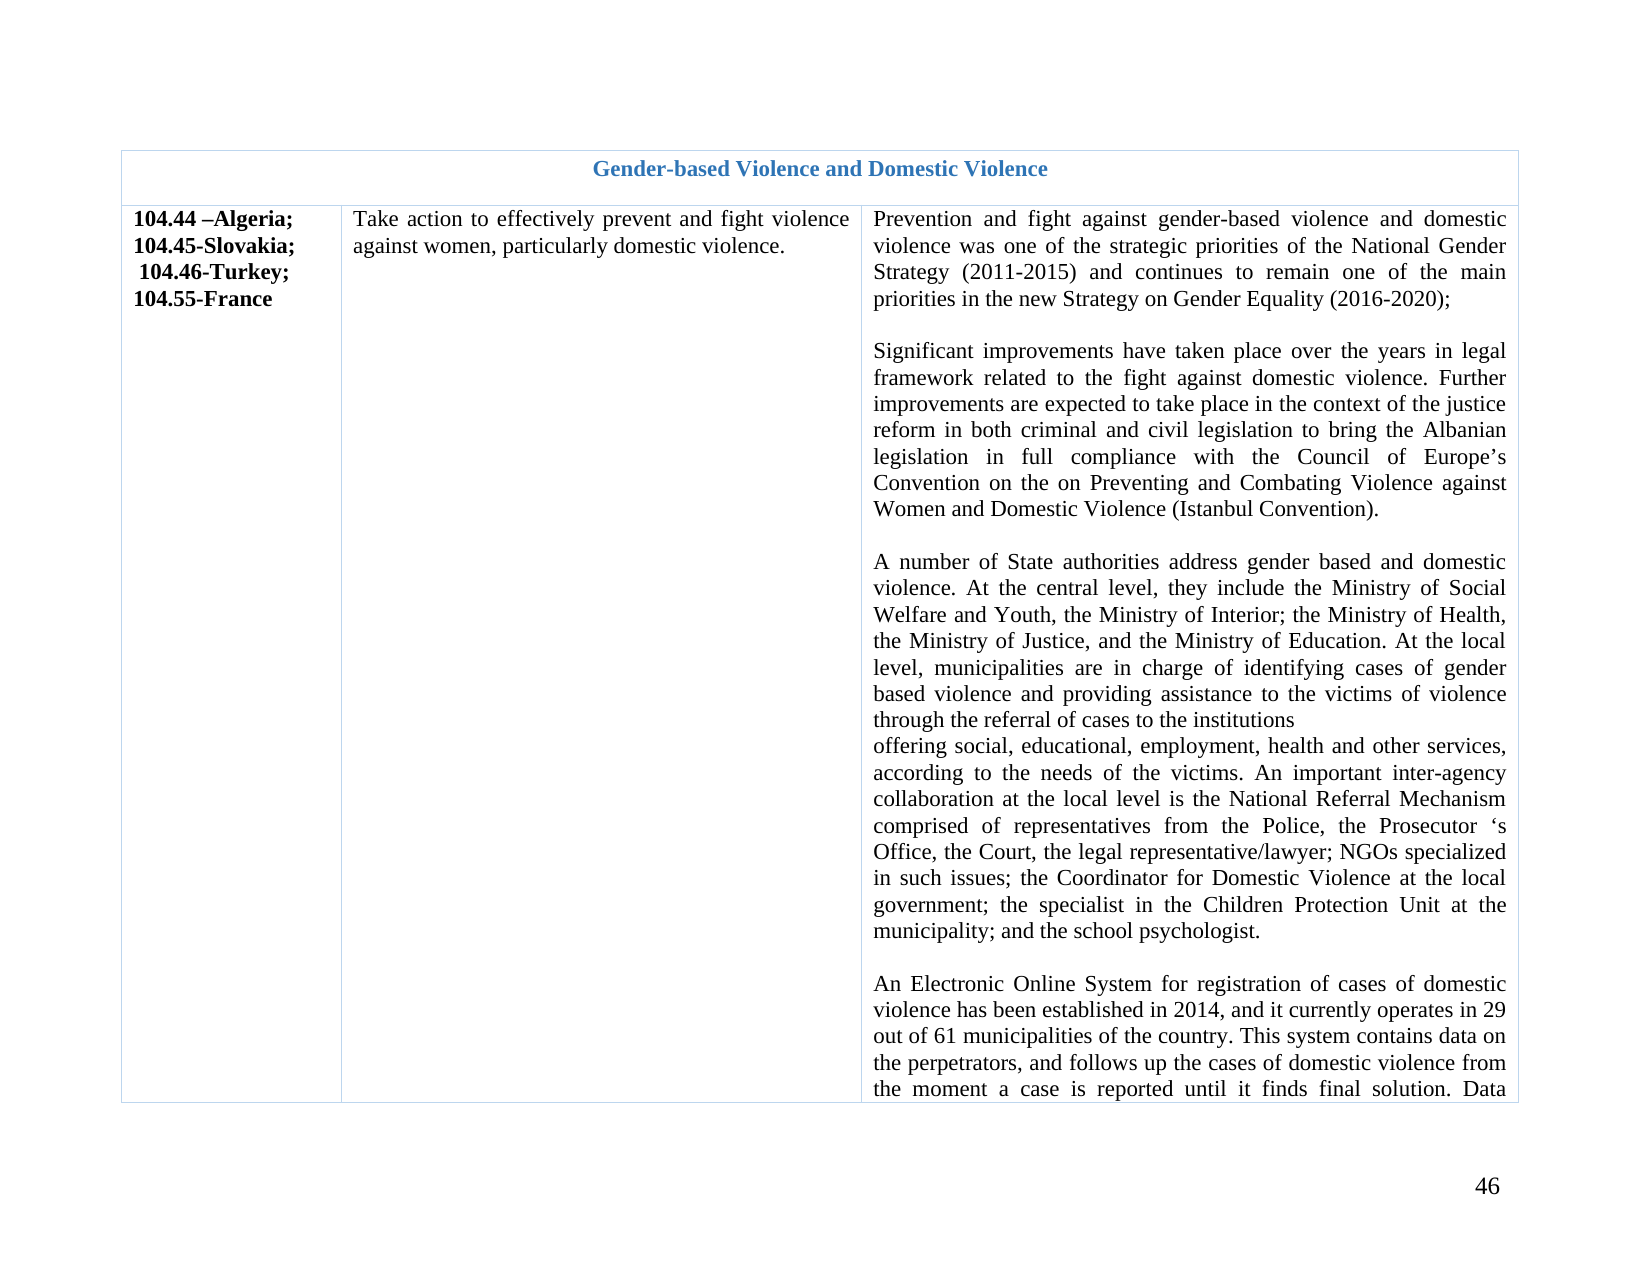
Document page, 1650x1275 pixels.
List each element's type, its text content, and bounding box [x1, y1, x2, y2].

table_cell Gender-based Violence and Domestic Violence [122, 151, 1518, 204]
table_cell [342, 206, 861, 1102]
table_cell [122, 206, 341, 1102]
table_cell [862, 206, 1518, 1102]
